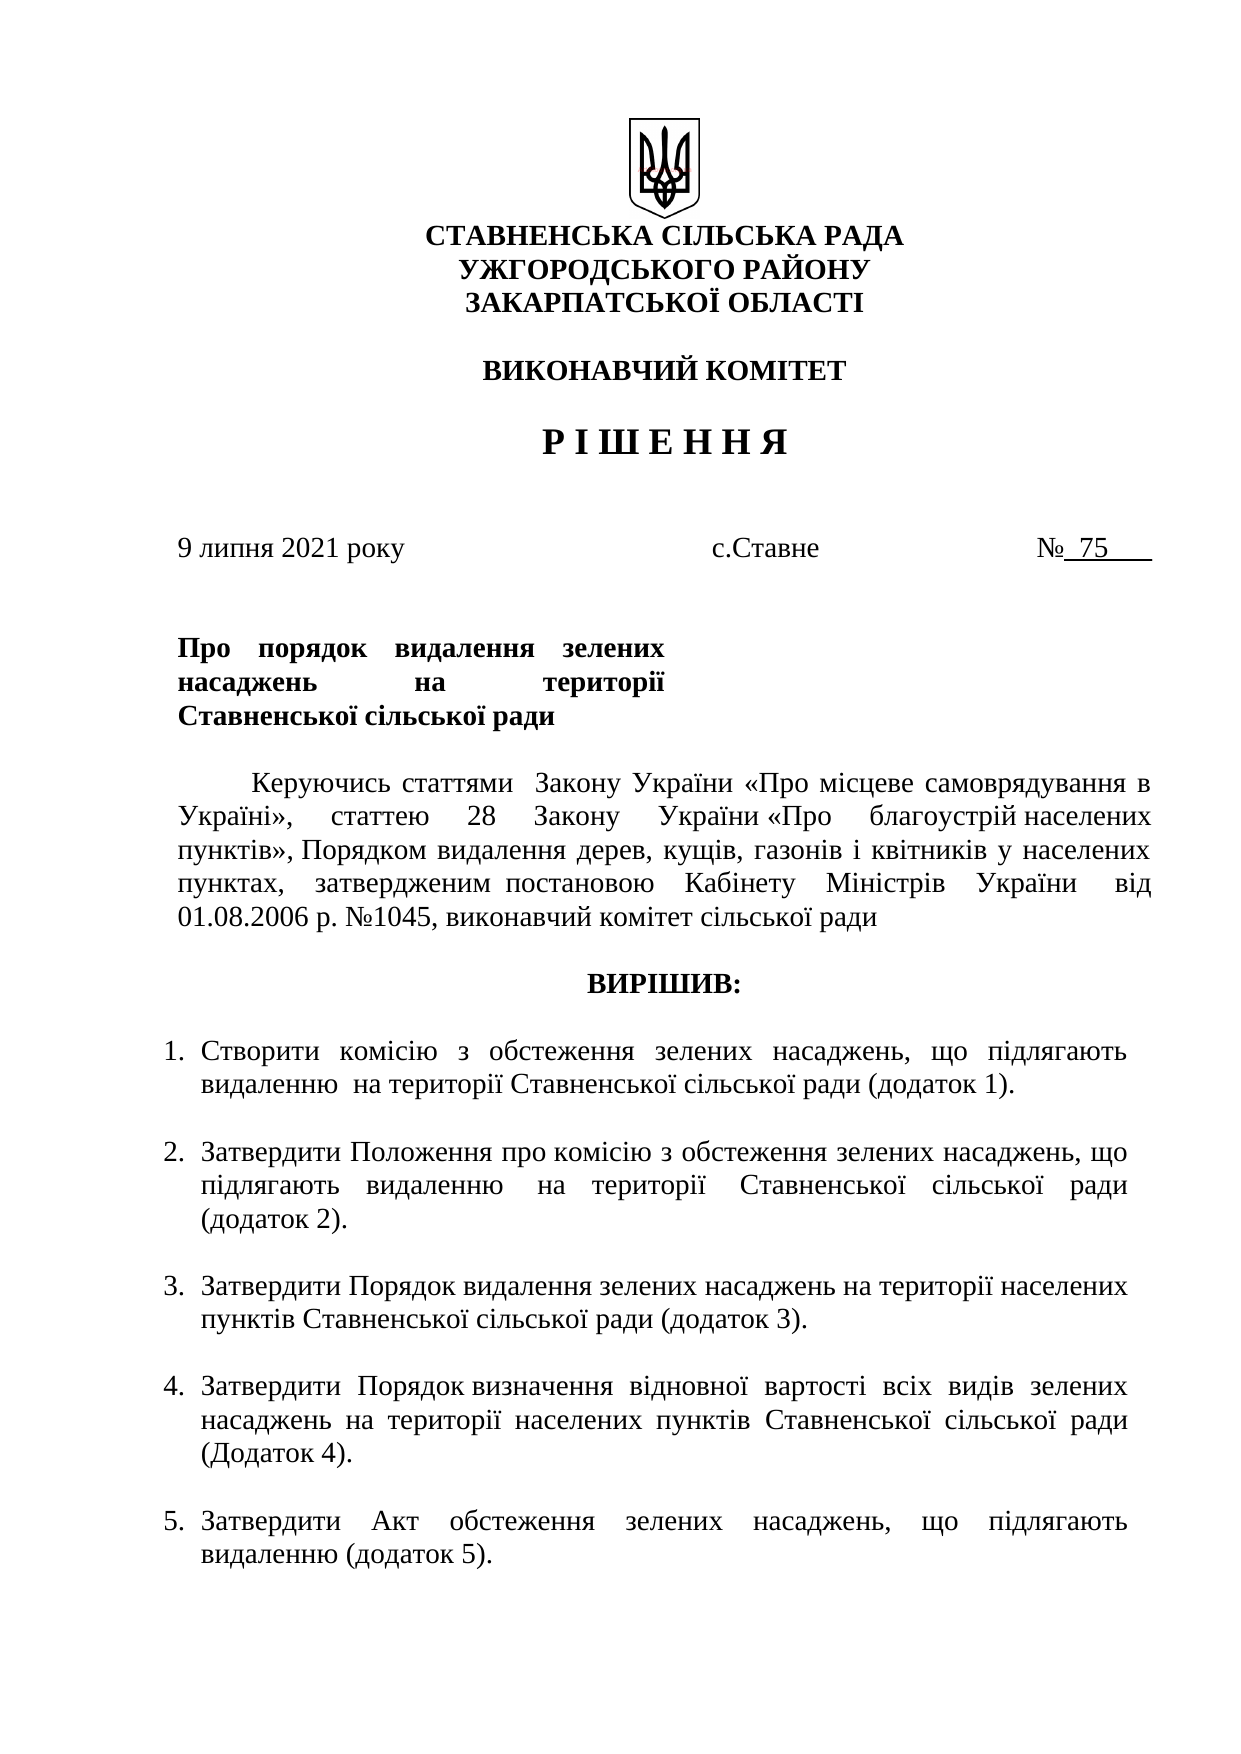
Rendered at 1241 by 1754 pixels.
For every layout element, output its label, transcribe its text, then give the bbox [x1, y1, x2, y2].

list СТАВНЕНСЬКА СІЛЬСЬКА РАДА [177, 218, 1152, 252]
table_header 9 липня 2021 року [166, 530, 591, 563]
table_header с.Ставне [591, 530, 831, 563]
list Створити комісію з обстеження зелених насаджень, що підлягають видаленню на території Ставненської сільської ради (додаток 1). [163, 1033, 1128, 1100]
list Затвердити Акт обстеження зелених насаджень, що підлягають видаленню (додаток 5). [163, 1503, 1128, 1570]
list ВИКОНАВЧИЙ КОМІТЕТ [177, 353, 1152, 386]
list Затвердити Положення про комісію з обстеження зелених насаджень, що підлягають видаленню на території Ставненської сільської ради (додаток 2). [163, 1134, 1128, 1234]
text Про порядок видалення зелених насаджень на території Ставненської сільської ради [177, 631, 664, 731]
picture [629, 118, 700, 219]
table_header №_75___ [831, 530, 1163, 563]
list ЗАКАРПАТСЬКОЇ ОБЛАСТІ [177, 286, 1152, 319]
list УЖГОРОДСЬКОГО РАЙОНУ [177, 252, 1152, 286]
text Керуючись статтями Закону України «Про місцеве самоврядування в Україні», статтею 28 Закону України «Про благоустрій населених пунктів», Порядком видалення дерев, кущів, газонів і квітників у населених пунктах, затвердженим постановою Кабінету Міністрів України від 01.08.2006 р. №1045, виконавчий комітет сільської ради [177, 765, 1152, 932]
list Затвердити Порядок видалення зелених насаджень на території населених пунктів Ставненської сільської ради (додаток 3). [163, 1268, 1128, 1335]
list Затвердити Порядок визначення відновної вартості всіх видів зелених насаджень на території населених пунктів Ставненської сільської ради (Додаток 4). [163, 1368, 1128, 1469]
text ВИРІШИВ: [177, 966, 1152, 999]
list Р І Ш Е Н Н Я [177, 420, 1152, 463]
